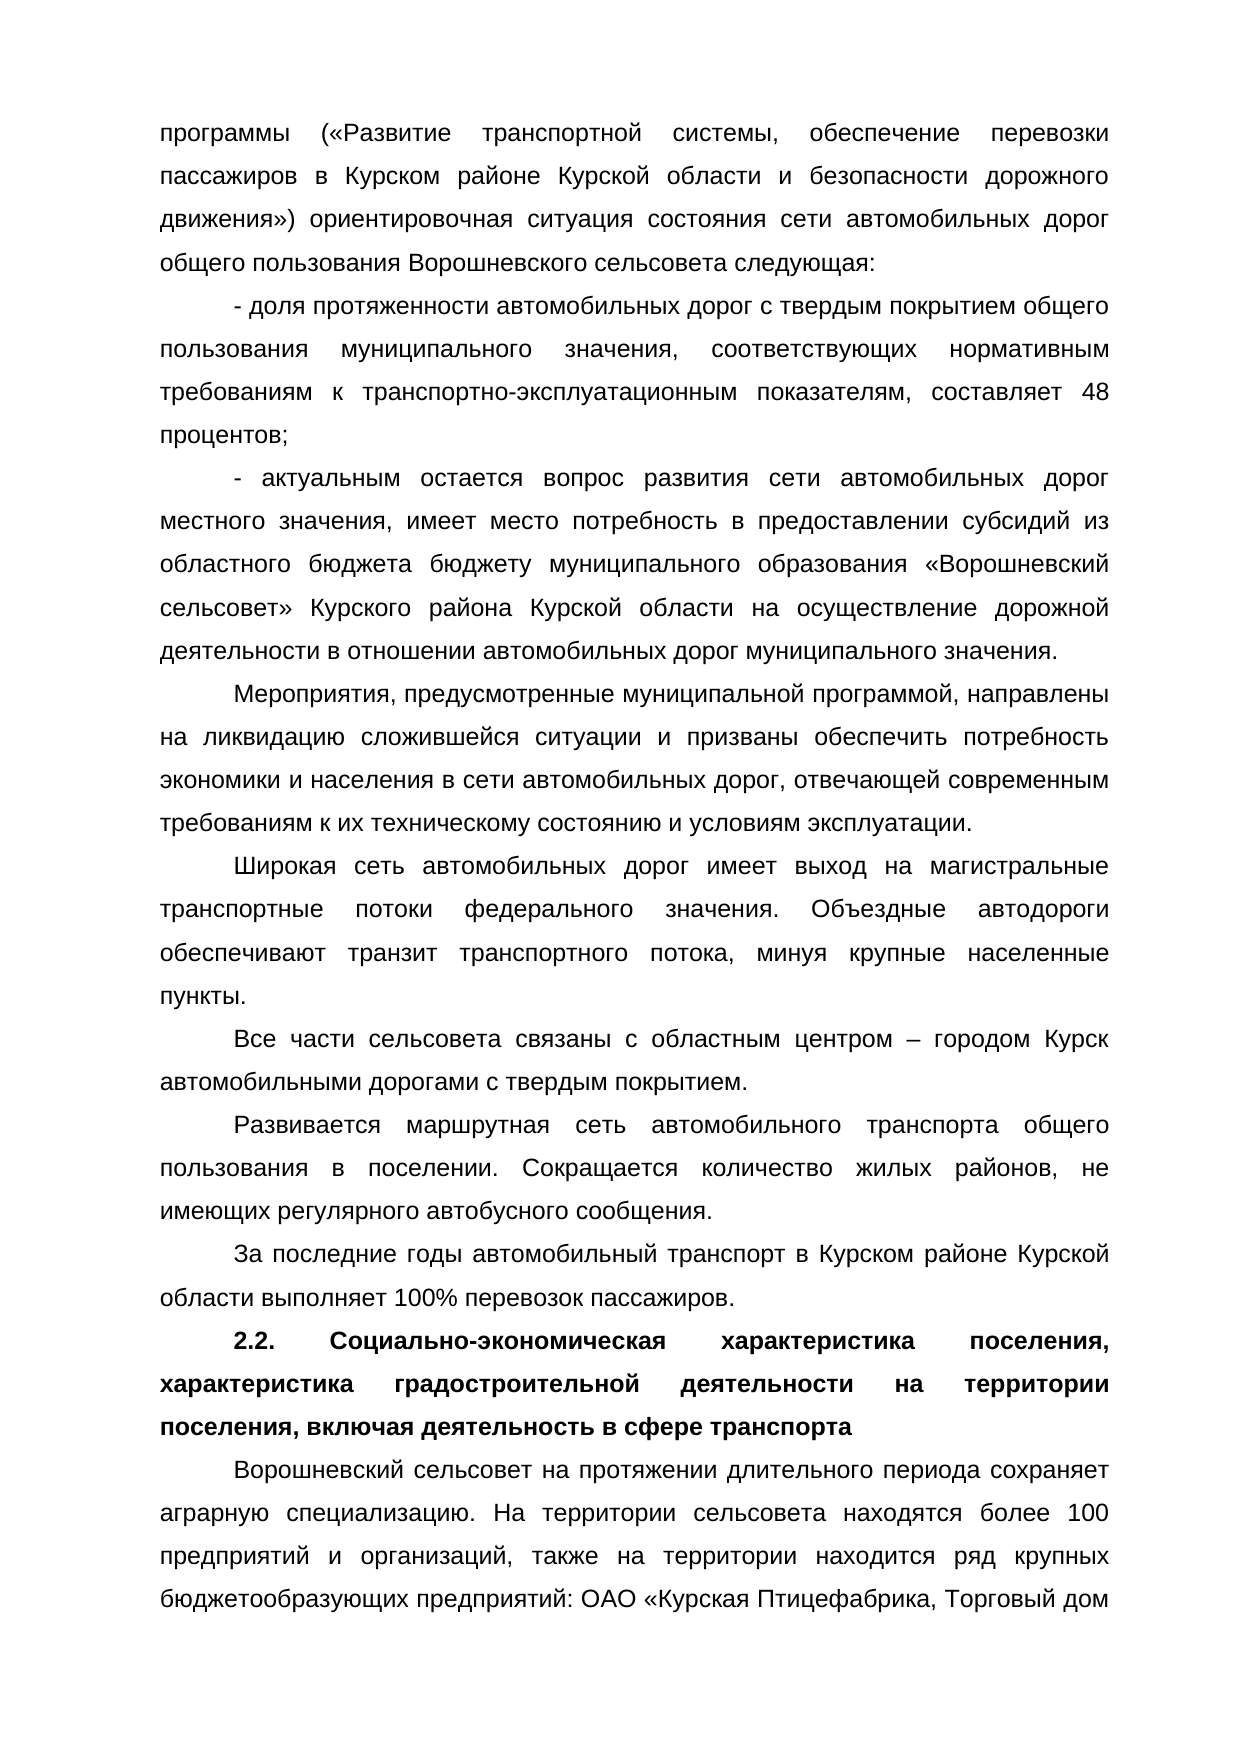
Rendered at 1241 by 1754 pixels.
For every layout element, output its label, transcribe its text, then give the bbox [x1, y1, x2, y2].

text - актуальным остается вопрос развития сети автомобильных дорог местного значения, имеет место потребность в предоставлении субсидий из областного бюджета бюджету муниципального образования «Ворошневский сельсовет» Курского района Курской области на осуществление дорожной деятельности в отношении автомобильных дорог муниципального значения. [159, 463, 1110, 664]
text 2.2. Социально-экономическая характеристика поселения, характеристика градостроительной деятельности на территории поселения, включая деятельность в сфере транспорта [159, 1326, 1110, 1441]
text Широкая сеть автомобильных дорог имеет выход на магистральные транспортные потоки федерального значения. Объездные автодороги обеспечивают транзит транспортного потока, минуя крупные населенные пункты. [159, 851, 1110, 1009]
text Мероприятия, предусмотренные муниципальной программой, направлены на ликвидацию сложившейся ситуации и призваны обеспечить потребность экономики и населения в сети автомобильных дорог, отвечающей современным требованиям к их техническому состоянию и условиям эксплуатации. [159, 679, 1110, 837]
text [159, 1455, 1110, 1613]
text Развивается маршрутная сеть автомобильного транспорта общего пользования в поселении. Сокращается количество жилых районов, не имеющих регулярного автобусного сообщения. [159, 1110, 1110, 1225]
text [159, 118, 1110, 276]
text - доля протяженности автомобильных дорог с твердым покрытием общего пользования муниципального значения, соответствующих нормативным требованиям к транспортно-эксплуатационным показателям, составляет 48 процентов; [159, 291, 1110, 449]
text Все части сельсовета связаны с областным центром – городом Курск автомобильными дорогами с твердым покрытием. [159, 1024, 1110, 1096]
text За последние годы автомобильный транспорт в Курском районе Курской области выполняет 100% перевозок пассажиров. [159, 1239, 1110, 1311]
